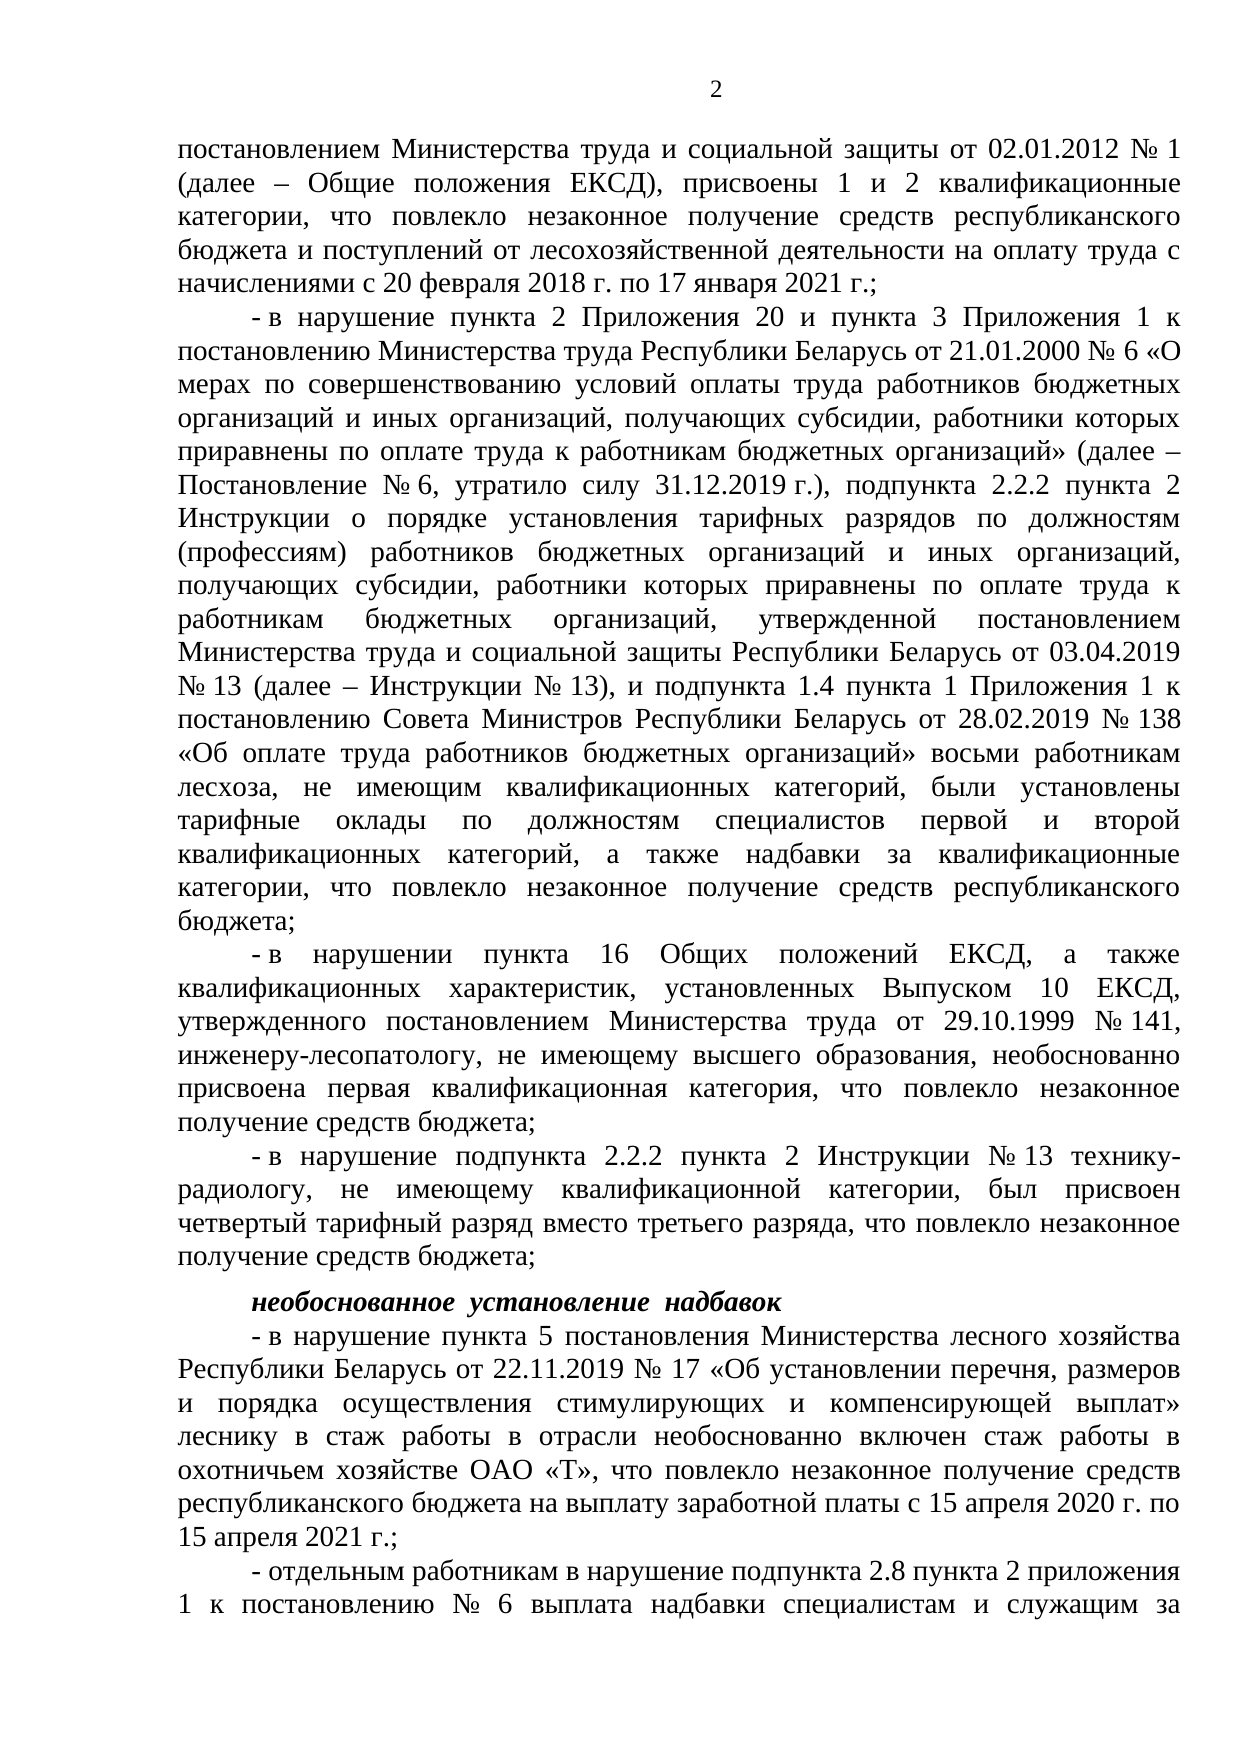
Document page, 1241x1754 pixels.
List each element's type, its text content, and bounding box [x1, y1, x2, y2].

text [177, 1553, 1181, 1620]
text - в нарушение пункта 5 постановления Министерства лесного хозяйства Республики Беларусь от 22.11.2019 № 17 «Об установлении перечня, размеров и порядка осуществления стимулирующих и компенсирующей выплат» леснику в стаж работы в отрасли необоснованно включен стаж работы в охотничьем хозяйстве ОАО «Т», что повлекло незаконное получение средств республиканского бюджета на выплату заработной платы с 15 апреля 2020 г. по 15 апреля 2021 г.; [177, 1318, 1181, 1553]
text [177, 131, 1181, 299]
text - в нарушении пункта 16 Общих положений ЕКСД, а также квалификационных характеристик, установленных Выпуском 10 ЕКСД, утвержденного постановлением Министерства труда от 29.10.1999 № 141, инженеру-лесопатологу, не имеющему высшего образования, необоснованно присвоена первая квалификационная категория, что повлекло незаконное получение средств бюджета; [177, 936, 1181, 1138]
text - в нарушение подпункта 2.2.2 пункта 2 Инструкции № 13 технику-радиологу, не имеющему квалификационной категории, был присвоен четвертый тарифный разряд вместо третьего разряда, что повлекло незаконное получение средств бюджета; [177, 1138, 1181, 1272]
text - в нарушение пункта 2 Приложения 20 и пункта 3 Приложения 1 к постановлению Министерства труда Республики Беларусь от 21.01.2000 № 6 «О мерах по совершенствованию условий оплаты труда работников бюджетных организаций и иных организаций, получающих субсидии, работники которых приравнены по оплате труда к работникам бюджетных организаций» (далее – Постановление № 6, утратило силу 31.12.2019 г.), подпункта 2.2.2 пункта 2 Инструкции о порядке установления тарифных разрядов по должностям (профессиям) работников бюджетных организаций и иных организаций, получающих субсидии, работники которых приравнены по оплате труда к работникам бюджетных организаций, утвержденной постановлением Министерства труда и социальной защиты Республики Беларусь от 03.04.2019 № 13 (далее – Инструкции № 13), и подпункта 1.4 пункта 1 Приложения 1 к постановлению Совета Министров Республики Беларусь от 28.02.2019 № 138 «Об оплате труда работников бюджетных организаций» восьми работникам лесхоза, не имеющим квалификационных категорий, были установлены тарифные оклады по должностям специалистов первой и второй квалификационных категорий, а также надбавки за квалификационные категории, что повлекло незаконное получение средств республиканского бюджета; [177, 299, 1181, 936]
text необоснованное установление надбавок [177, 1284, 1181, 1318]
